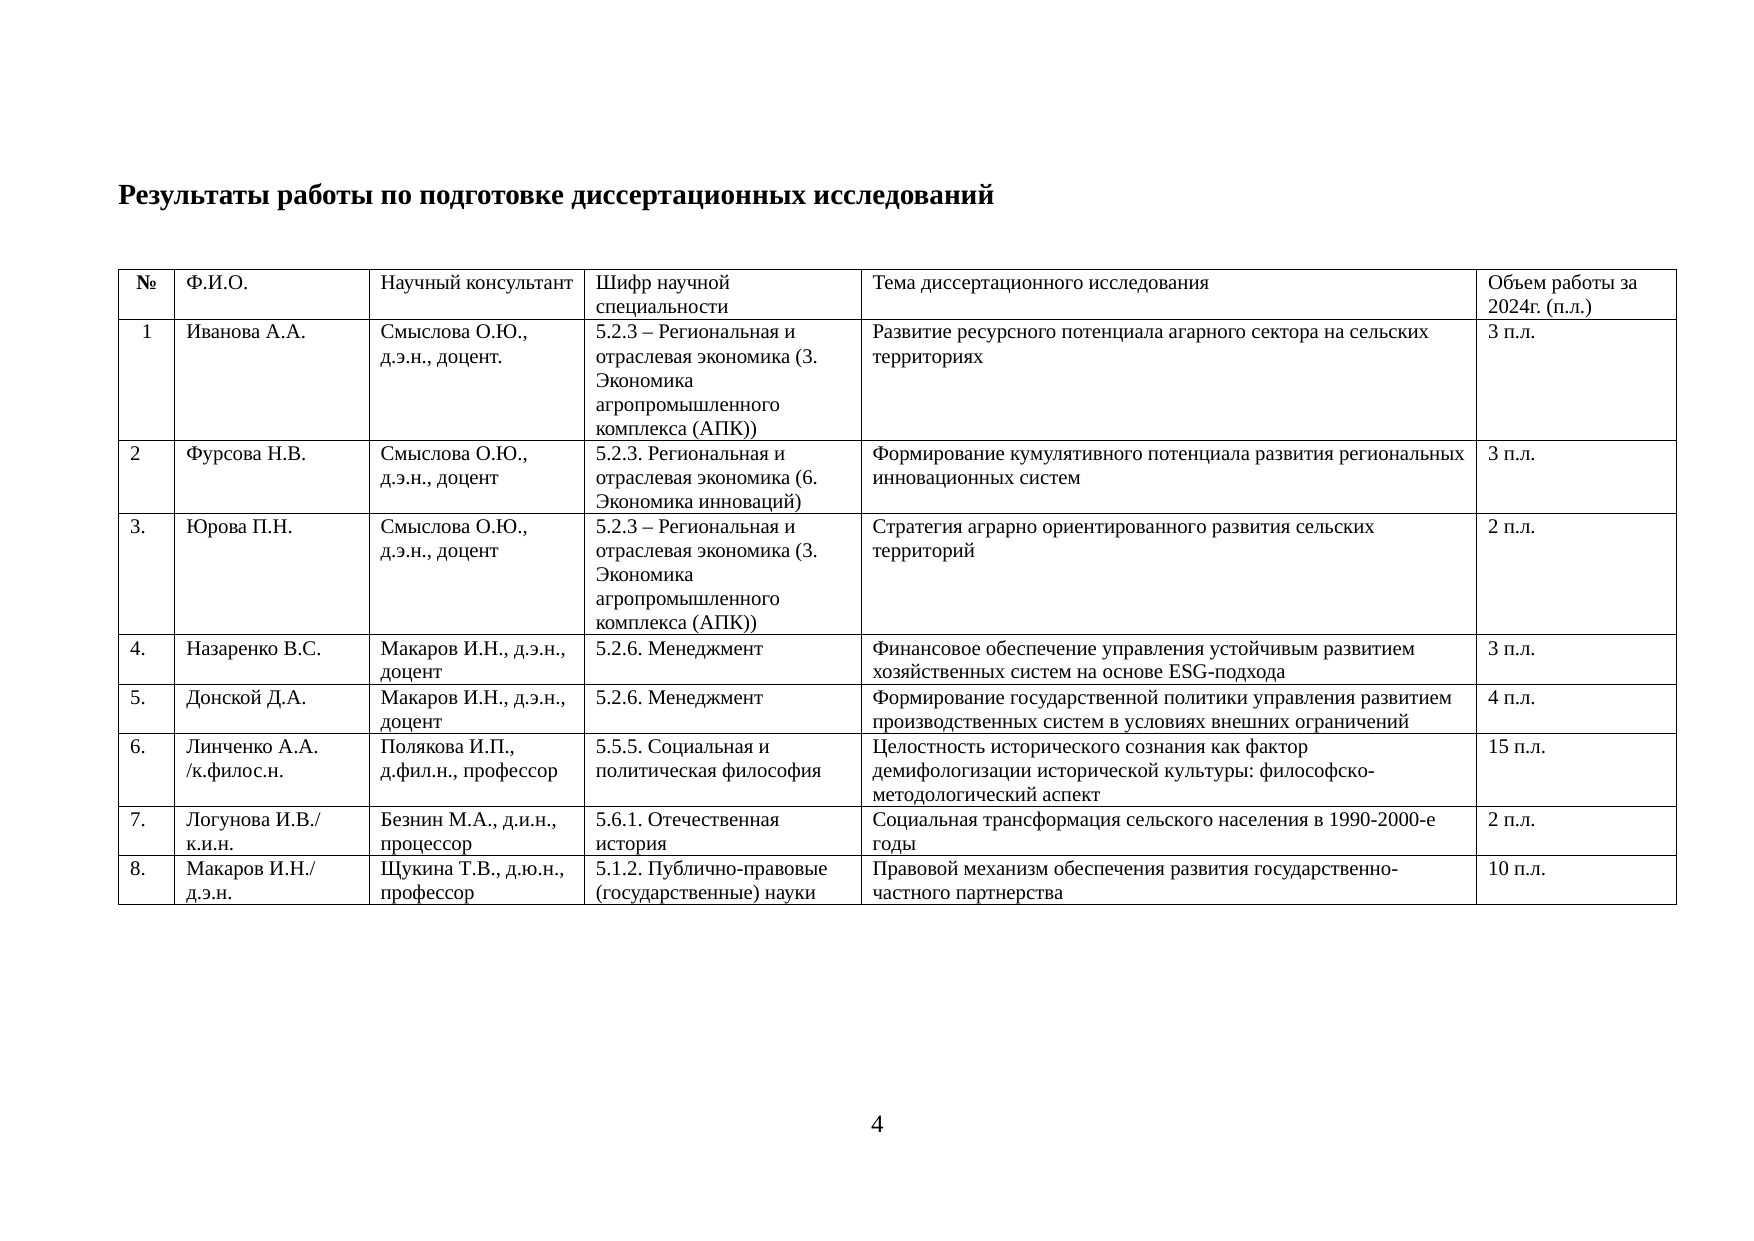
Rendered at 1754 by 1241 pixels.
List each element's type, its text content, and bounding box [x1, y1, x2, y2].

table_cell Формирование государственной политики управления развитием производственных систем в условиях внешних ограничений [862, 685, 1476, 733]
table_cell 5. [119, 685, 174, 733]
table_cell Финансовое обеспечение управления устойчивым развитием хозяйственных систем на основе ESG-подхода [862, 635, 1476, 683]
table_cell Целостность исторического сознания как фактор демифологизации исторической культуры: философско-методологический аспект [862, 734, 1476, 806]
table_cell 2 п.л. [1477, 514, 1676, 634]
table_cell Смыслова О.Ю., д.э.н., доцент [370, 441, 584, 513]
table_cell Фурсова Н.В. [175, 441, 369, 513]
table_cell Формирование кумулятивного потенциала развития региональных инновационных систем [862, 441, 1476, 513]
table_cell 6. [119, 734, 174, 806]
table_header Тема диссертационного исследования [862, 270, 1476, 318]
table_header № [119, 270, 174, 318]
table_cell Стратегия аграрно ориентированного развития сельских территорий [862, 514, 1476, 634]
table_cell 5.2.3. Региональная и отраслевая экономика (6. Экономика инноваций) [585, 441, 861, 513]
table_cell 5.5.5. Социальная и политическая философия [585, 734, 861, 806]
table_cell 8. [119, 856, 174, 904]
table_cell 4 п.л. [1477, 685, 1676, 733]
table_cell Макаров И.Н., д.э.н., доцент [370, 635, 584, 683]
table_cell Смыслова О.Ю., д.э.н., доцент [370, 514, 584, 634]
table_cell 2 [119, 441, 174, 513]
table_cell 5.1.2. Публично-правовые (государственные) науки [585, 856, 861, 904]
table_cell Социальная трансформация сельского населения в 1990-2000-е годы [862, 807, 1476, 855]
table_cell Безнин М.А., д.и.н., процессор [370, 807, 584, 855]
table_cell 5.2.3 – Региональная и отраслевая экономика (3. Экономика агропромышленного комплекса (АПК)) [585, 514, 861, 634]
table_cell 5.6.1. Отечественная история [585, 807, 861, 855]
table_cell 15 п.л. [1477, 734, 1676, 806]
table_cell 2 п.л. [1477, 807, 1676, 855]
table_cell Макаров И.Н., д.э.н., доцент [370, 685, 584, 733]
table_cell 7. [119, 807, 174, 855]
table_header Объем работы за 2024г. (п.л.) [1477, 270, 1676, 318]
table_cell 5.2.6. Менеджмент [585, 685, 861, 733]
table_cell Назаренко В.С. [175, 635, 369, 683]
table_cell Донской Д.А. [175, 685, 369, 733]
table_cell 3 п.л. [1477, 635, 1676, 683]
table_cell 5.2.6. Менеджмент [585, 635, 861, 683]
table_cell Развитие ресурсного потенциала агарного сектора на сельских территориях [862, 320, 1476, 440]
table_cell Линченко А.А. /к.филос.н. [175, 734, 369, 806]
table_header Научный консультант [370, 270, 584, 318]
table_cell Макаров И.Н./ д.э.н. [175, 856, 369, 904]
table_cell 1 [119, 320, 174, 440]
table_cell Иванова А.А. [175, 320, 369, 440]
text Результаты работы по подготовке диссертационных исследований [118, 177, 1636, 211]
table_cell 4. [119, 635, 174, 683]
table_cell 10 п.л. [1477, 856, 1676, 904]
table_cell Правовой механизм обеспечения развития государственно-частного партнерства [862, 856, 1476, 904]
table_header Ф.И.О. [175, 270, 369, 318]
table_cell Юрова П.Н. [175, 514, 369, 634]
table_cell 5.2.3 – Региональная и отраслевая экономика (3. Экономика агропромышленного комплекса (АПК)) [585, 320, 861, 440]
table_header Шифр научной специальности [585, 270, 861, 318]
table_cell 3 п.л. [1477, 320, 1676, 440]
table_cell 3 п.л. [1477, 441, 1676, 513]
table_cell Полякова И.П., д.фил.н., профессор [370, 734, 584, 806]
table_cell Щукина Т.В., д.ю.н., профессор [370, 856, 584, 904]
table_cell 3. [119, 514, 174, 634]
table_cell Логунова И.В./ к.и.н. [175, 807, 369, 855]
table_cell Смыслова О.Ю., д.э.н., доцент. [370, 320, 584, 440]
